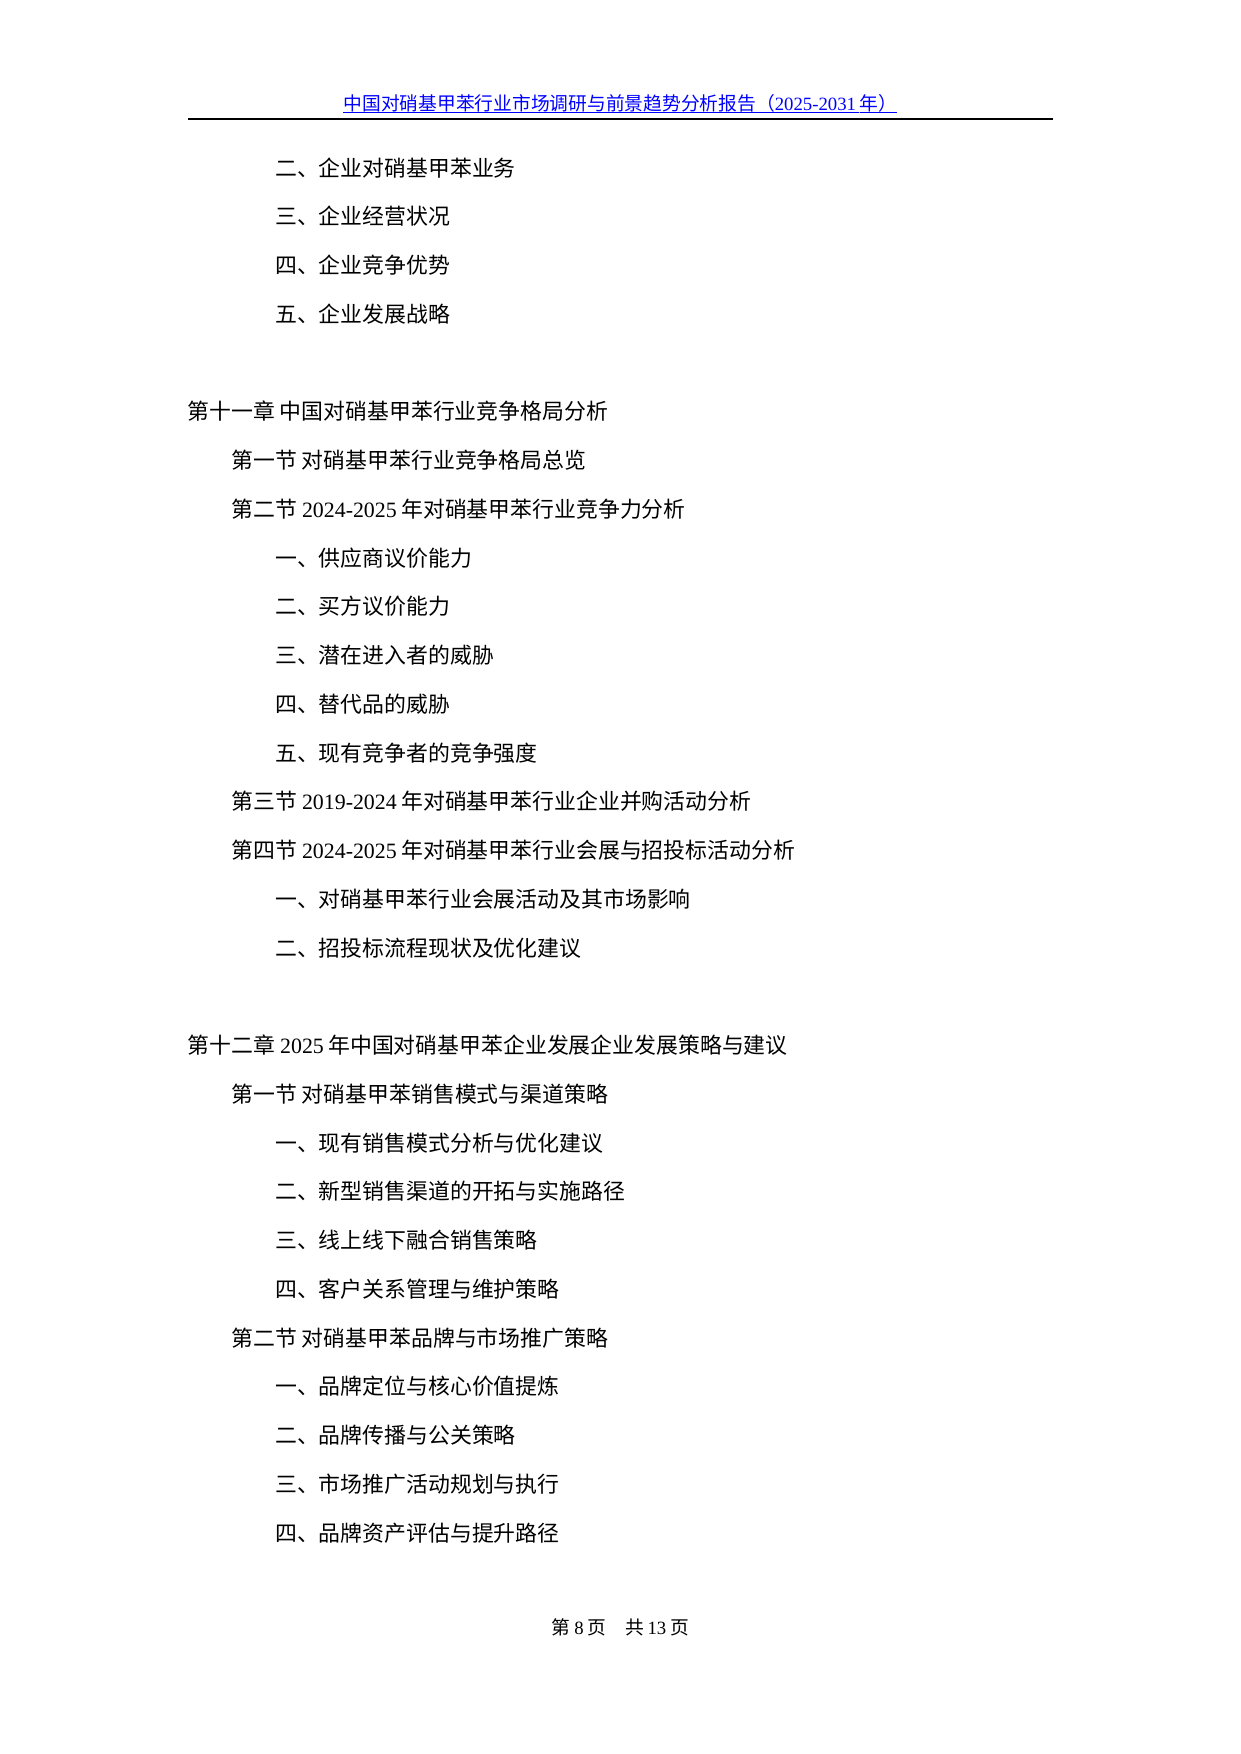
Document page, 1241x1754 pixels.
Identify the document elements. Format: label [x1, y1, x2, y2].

text [187, 150, 1053, 1548]
